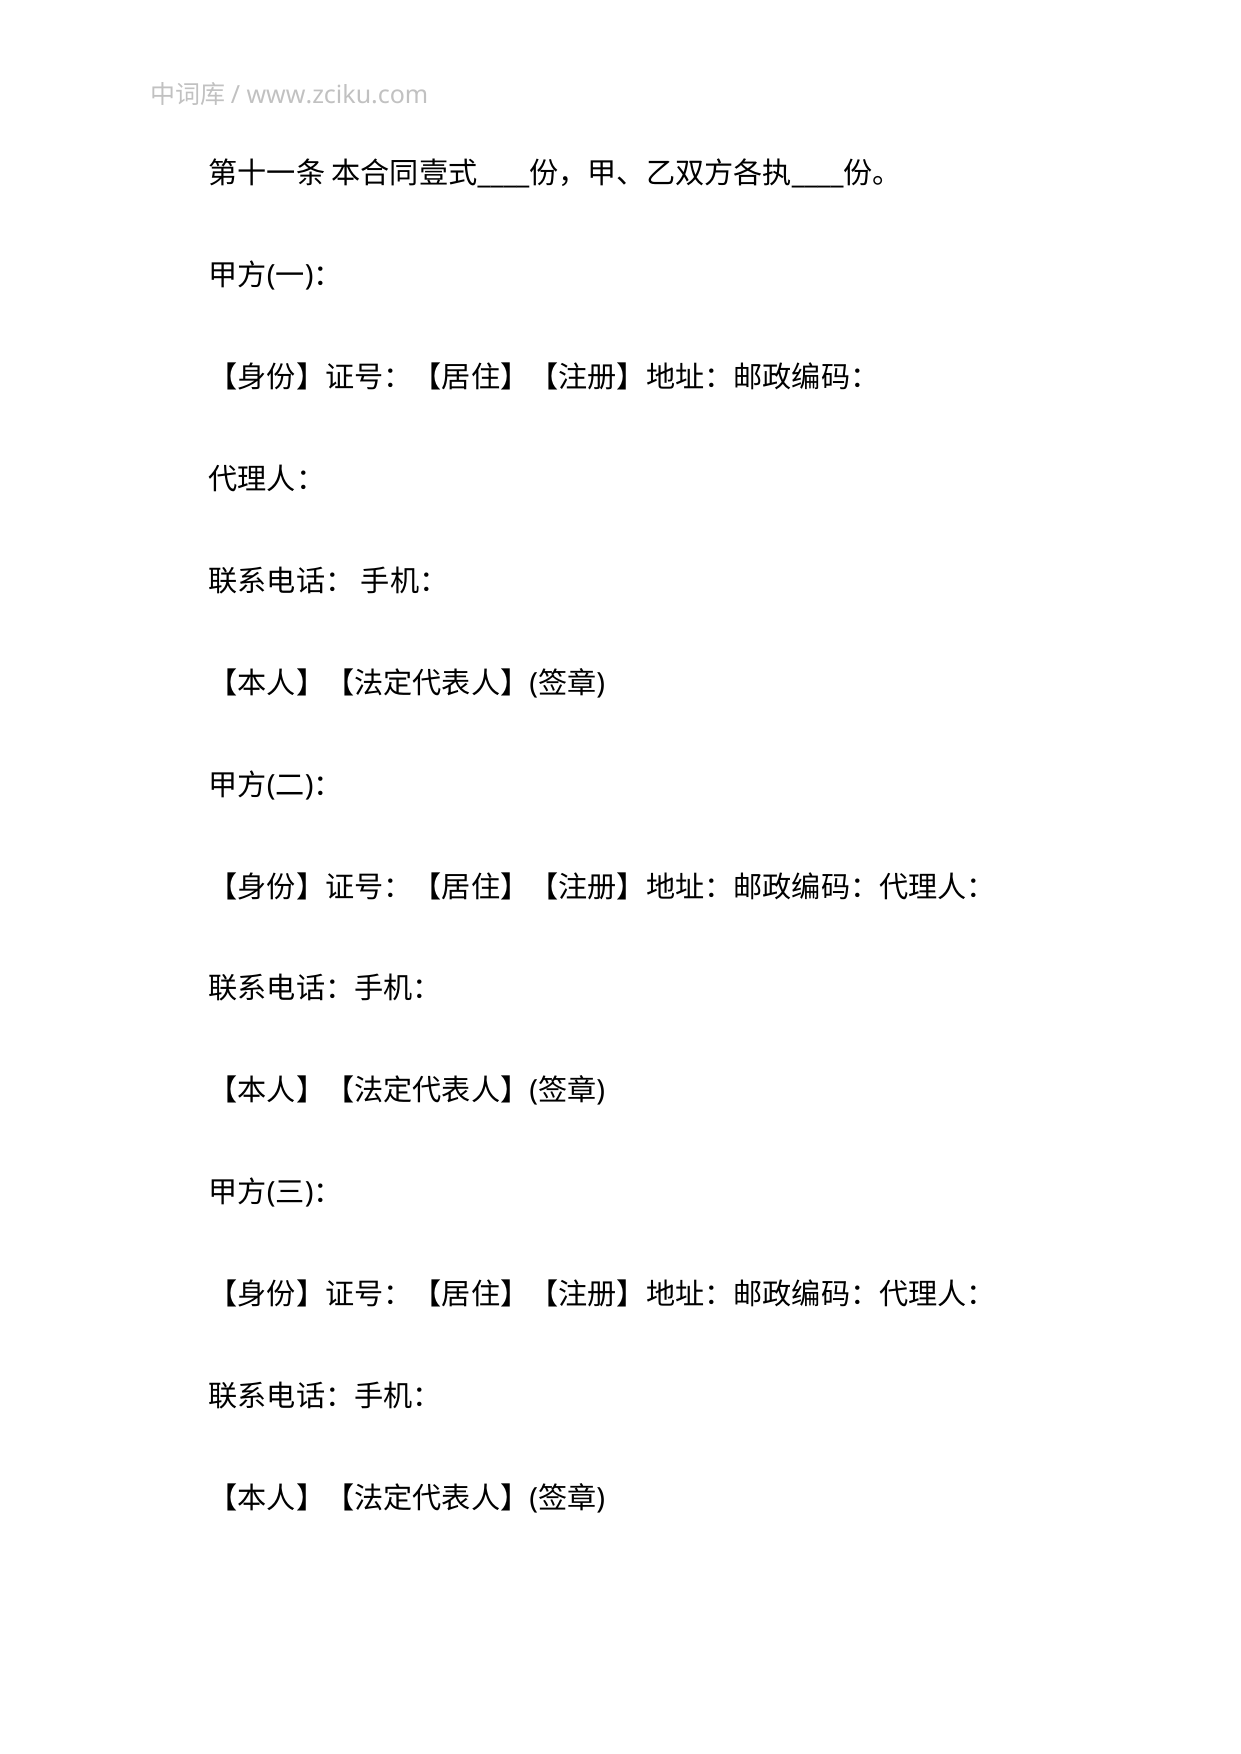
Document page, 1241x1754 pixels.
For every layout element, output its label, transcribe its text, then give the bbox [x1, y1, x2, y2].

text 甲方(一)： [150, 252, 1090, 294]
text 联系电话：手机： [150, 1372, 1090, 1415]
text 联系电话： 手机： [150, 557, 1090, 600]
text 【身份】证号：【居住】【注册】地址：邮政编码： [150, 354, 1090, 396]
text 甲方(二)： [150, 761, 1090, 804]
text 【本人】【法定代表人】(签章) [150, 1474, 1090, 1517]
text 联系电话：手机： [150, 965, 1090, 1007]
text 【本人】【法定代表人】(签章) [150, 659, 1090, 702]
text 代理人： [150, 456, 1090, 498]
text 第十一条 本合同壹式____份，甲、乙双方各执____份。 [150, 150, 1090, 192]
text 【身份】证号：【居住】【注册】地址：邮政编码：代理人： [150, 863, 1090, 906]
text 甲方(三)： [150, 1169, 1090, 1211]
text 【身份】证号：【居住】【注册】地址：邮政编码：代理人： [150, 1271, 1090, 1313]
text 【本人】【法定代表人】(签章) [150, 1067, 1090, 1109]
